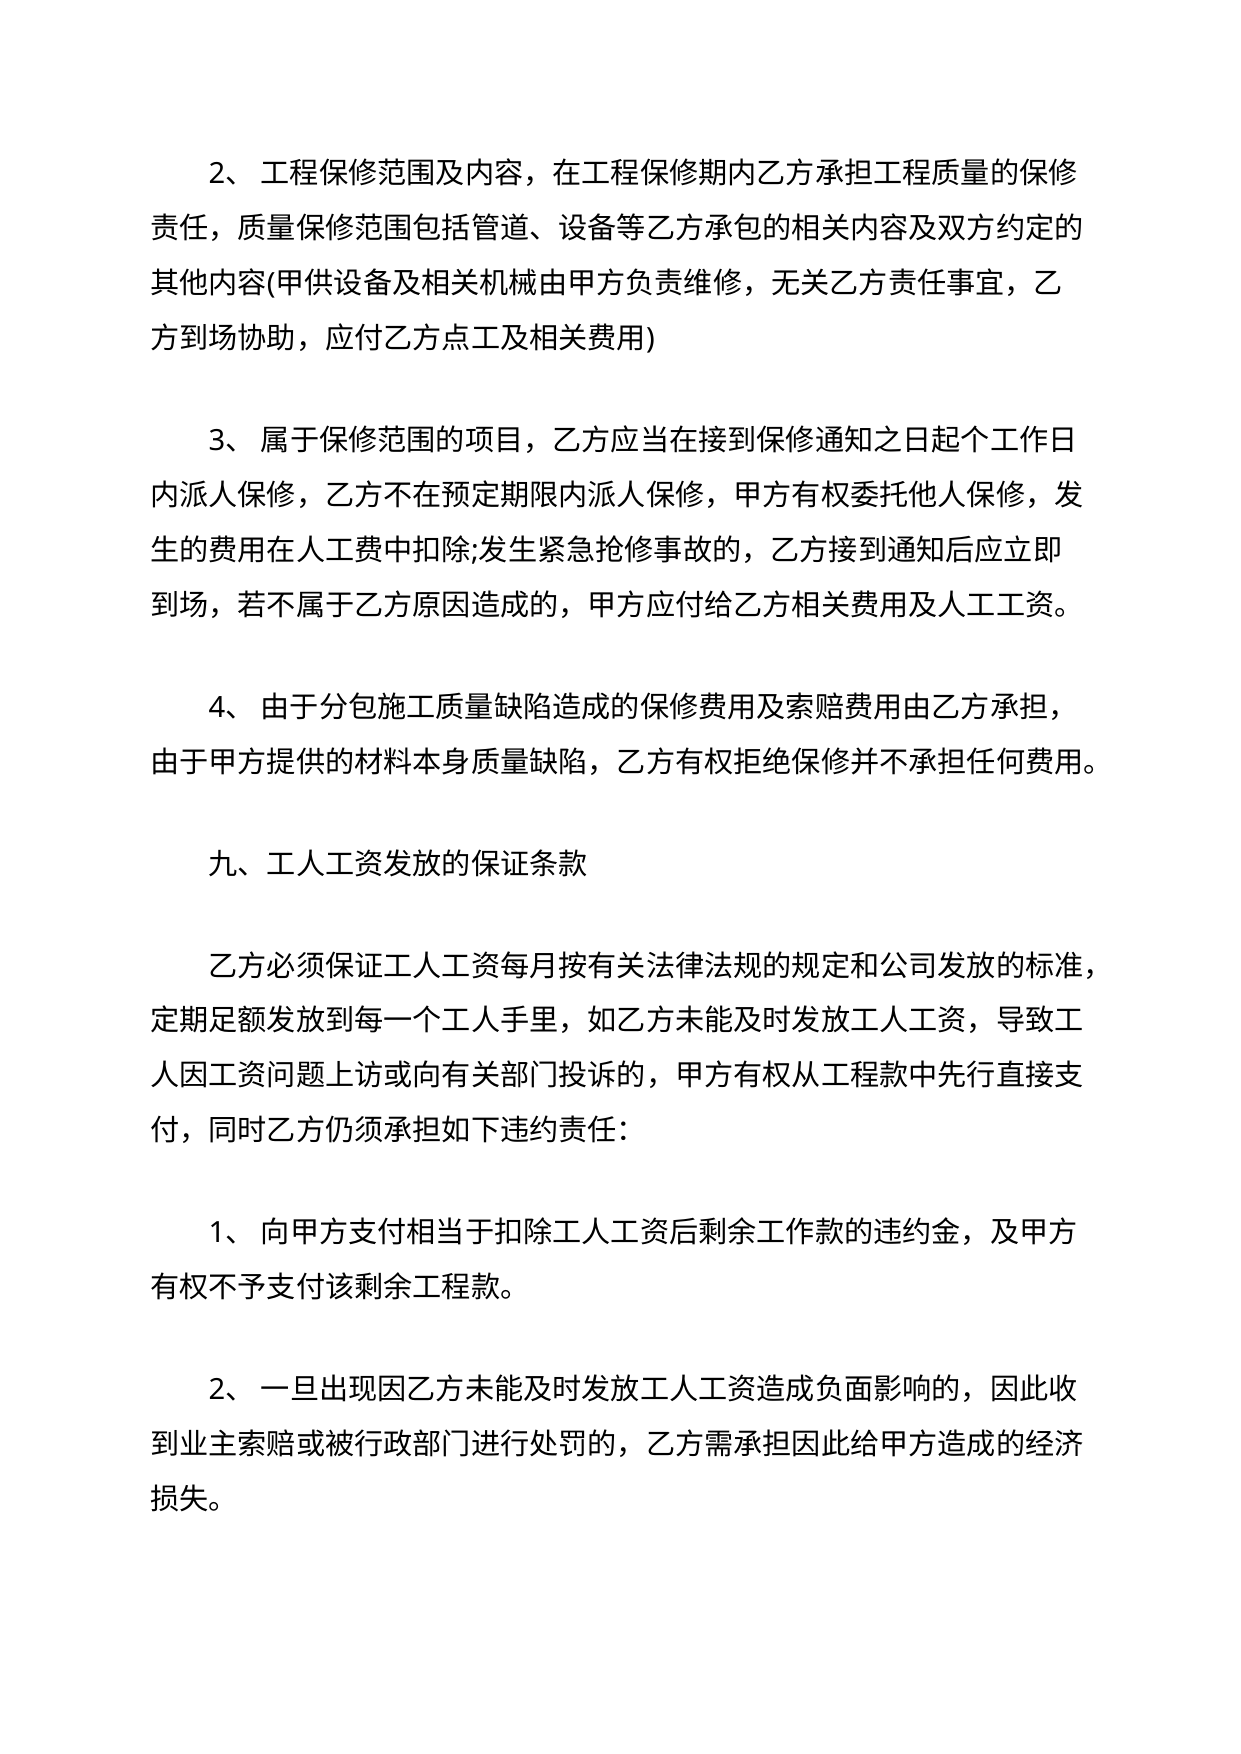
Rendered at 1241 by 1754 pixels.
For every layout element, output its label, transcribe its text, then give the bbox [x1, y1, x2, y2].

text 九、工人工资发放的保证条款 [150, 840, 1090, 883]
text 2、 一旦出现因乙方未能及时发放工人工资造成负面影响的，因此收到业主索赔或被行政部门进行处罚的，乙方需承担因此给甲方造成的经济损失。 [150, 1365, 1090, 1517]
text 3、 属于保修范围的项目，乙方应当在接到保修通知之日起个工作日内派人保修，乙方不在预定期限内派人保修，甲方有权委托他人保修，发生的费用在人工费中扣除;发生紧急抢修事故的，乙方接到通知后应立即到场，若不属于乙方原因造成的，甲方应付给乙方相关费用及人工工资。 [150, 417, 1090, 624]
text 乙方必须保证工人工资每月按有关法律法规的规定和公司发放的标准，定期足额发放到每一个工人手里，如乙方未能及时发放工人工资，导致工人因工资问题上访或向有关部门投诉的，甲方有权从工程款中先行直接支付，同时乙方仍须承担如下违约责任： [150, 942, 1090, 1149]
text 2、 工程保修范围及内容，在工程保修期内乙方承担工程质量的保修责任，质量保修范围包括管道、设备等乙方承包的相关内容及双方约定的其他内容(甲供设备及相关机械由甲方负责维修，无关乙方责任事宜，乙方到场协助，应付乙方点工及相关费用) [150, 150, 1090, 357]
text 4、 由于分包施工质量缺陷造成的保修费用及索赔费用由乙方承担，由于甲方提供的材料本身质量缺陷，乙方有权拒绝保修并不承担任何费用。 [150, 683, 1090, 781]
text 1、 向甲方支付相当于扣除工人工资后剩余工作款的违约金，及甲方有权不予支付该剩余工程款。 [150, 1208, 1090, 1306]
